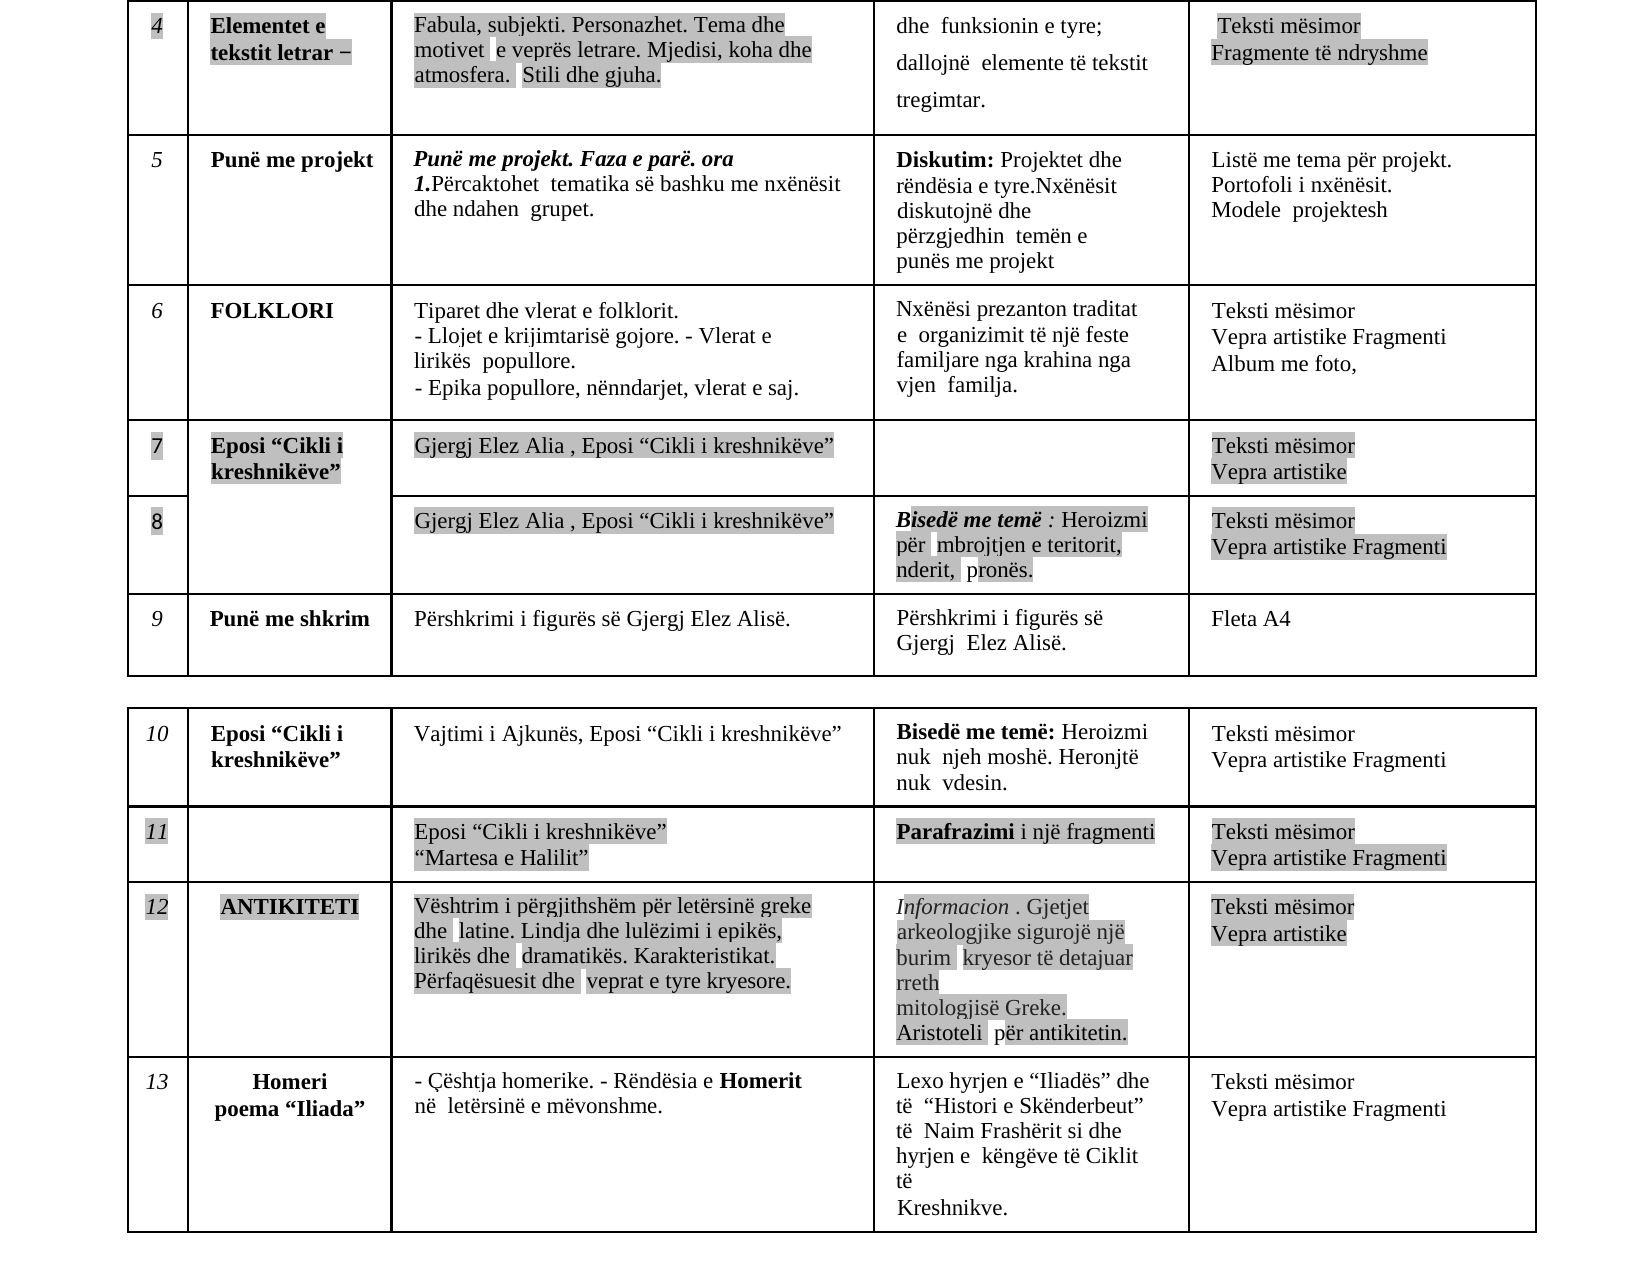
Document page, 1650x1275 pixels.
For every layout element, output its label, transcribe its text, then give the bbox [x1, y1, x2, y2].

table_cell Teksti mësimor Vepra artistike [1190, 883, 1535, 1056]
table_cell 12 [129, 883, 187, 1056]
table_header Teksti mësimor Vepra artistike Fragmenti [1190, 709, 1535, 805]
table_cell Eposi “Cikli i kreshnikëve” “Martesa e Halilit” [393, 808, 873, 881]
table_cell 11 [129, 808, 187, 881]
table_cell Përshkrimi i figurës së Gjergj Elez Alisë. [393, 595, 873, 675]
table_cell [875, 421, 1188, 495]
table_cell Teksti mësimor Vepra artistike Fragmenti [1190, 808, 1535, 881]
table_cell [875, 2, 1188, 133]
table_cell Vështrim i përgjithshëm për letërsinë greke dhe latine. Lindja dhe lulëzimi i epikës, lirikës dhe dramatikës. Karakteristikat. Përfaqësuesit dhe veprat e tyre kryesore. [393, 883, 873, 1056]
table_header Eposi “Cikli i kreshnikëve” [189, 709, 390, 805]
table_cell 9 [129, 595, 187, 675]
table_cell 13 [129, 1058, 187, 1231]
table_cell Nxënësi prezanton traditat e organizimit të një feste familjare nga krahina nga vjen familja. [875, 286, 1188, 419]
table_cell Përshkrimi i figurës së Gjergj Elez Alisë. [875, 595, 1188, 675]
table_cell 7 [129, 421, 187, 495]
table_cell Gjergj Elez Alia , Eposi “Cikli i kreshnikëve” [393, 497, 873, 593]
table_cell 6 [129, 286, 187, 419]
table_header 10 [129, 709, 187, 805]
table_cell 4 [129, 2, 187, 133]
table_cell Punë me shkrim [189, 595, 390, 675]
table_cell Homeri poema “Iliada” [189, 1058, 390, 1231]
table_cell Punë me projekt. Faza e parë. ora 1.Përcaktohet tematika së bashku me nxënësit dhe ndahen grupet. [393, 136, 873, 284]
table_cell Fleta A4 [1190, 595, 1535, 675]
table_cell Fabula, subjekti. Personazhet. Tema dhe motivet e veprës letrare. Mjedisi, koha dhe atmosfera. Stili dhe gjuha. [393, 2, 873, 133]
table_cell [189, 808, 390, 881]
table_cell 8 [129, 497, 187, 593]
table_cell Parafrazimi i një fragmenti [875, 808, 1188, 881]
table_cell Punë me projekt [189, 136, 390, 284]
table_cell Lexo hyrjen e “Iliadës” dhe të “Histori e Skënderbeut” të Naim Frashërit si dhe hyrjen e këngëve të Ciklit të Kreshnikve. [875, 1058, 1188, 1231]
table_cell Teksti mësimor Vepra artistike Fragmenti [1190, 497, 1535, 593]
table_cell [1190, 1058, 1535, 1231]
table_header Bisedë me temë: Heroizmi nuk njeh moshë. Heronjtë nuk vdesin. [875, 709, 1188, 805]
table_cell Gjergj Elez Alia , Eposi “Cikli i kreshnikëve” [393, 421, 873, 495]
table_cell - Çështja homerike. - Rëndësia e Homerit në letërsinë e mëvonshme. [393, 1058, 873, 1231]
table_cell Teksti mësimor Vepra artistike [1190, 421, 1535, 495]
table_cell Tiparet dhe vlerat e folklorit. - Llojet e krijimtarisë gojore. - Vlerat e lirikës popullore. - Epika popullore, nënndarjet, vlerat e saj. [393, 286, 873, 419]
table_cell Elementet e tekstit letrar − [189, 2, 390, 133]
table_cell Teksti mësimor Fragmente të ndryshme [1190, 2, 1535, 133]
table_cell Listë me tema për projekt. Portofoli i nxënësit. Modele projektesh [1190, 136, 1535, 284]
table_cell Teksti mësimor Vepra artistike Fragmenti Album me foto, [1190, 286, 1535, 419]
table_header Vajtimi i Ajkunës, Eposi “Cikli i kreshnikëve” [393, 709, 873, 805]
table_cell Diskutim: Projektet dhe rëndësia e tyre.Nxënësit diskutojnë dhe përzgjedhin temën e punës me projekt [875, 136, 1188, 284]
table_cell Bisedë me temë : Heroizmi për mbrojtjen e teritorit, nderit, pronës. [875, 497, 1188, 593]
table_cell Eposi “Cikli i kreshnikëve” [189, 421, 390, 593]
table_cell ANTIKITETI [189, 883, 390, 1056]
table_cell Informacion . Gjetjet arkeologjike sigurojë një burim kryesor të detajuar rreth mitologjisë Greke. Aristoteli për antikitetin. [875, 883, 1188, 1056]
table_cell FOLKLORI [189, 286, 390, 419]
table_cell 5 [129, 136, 187, 284]
